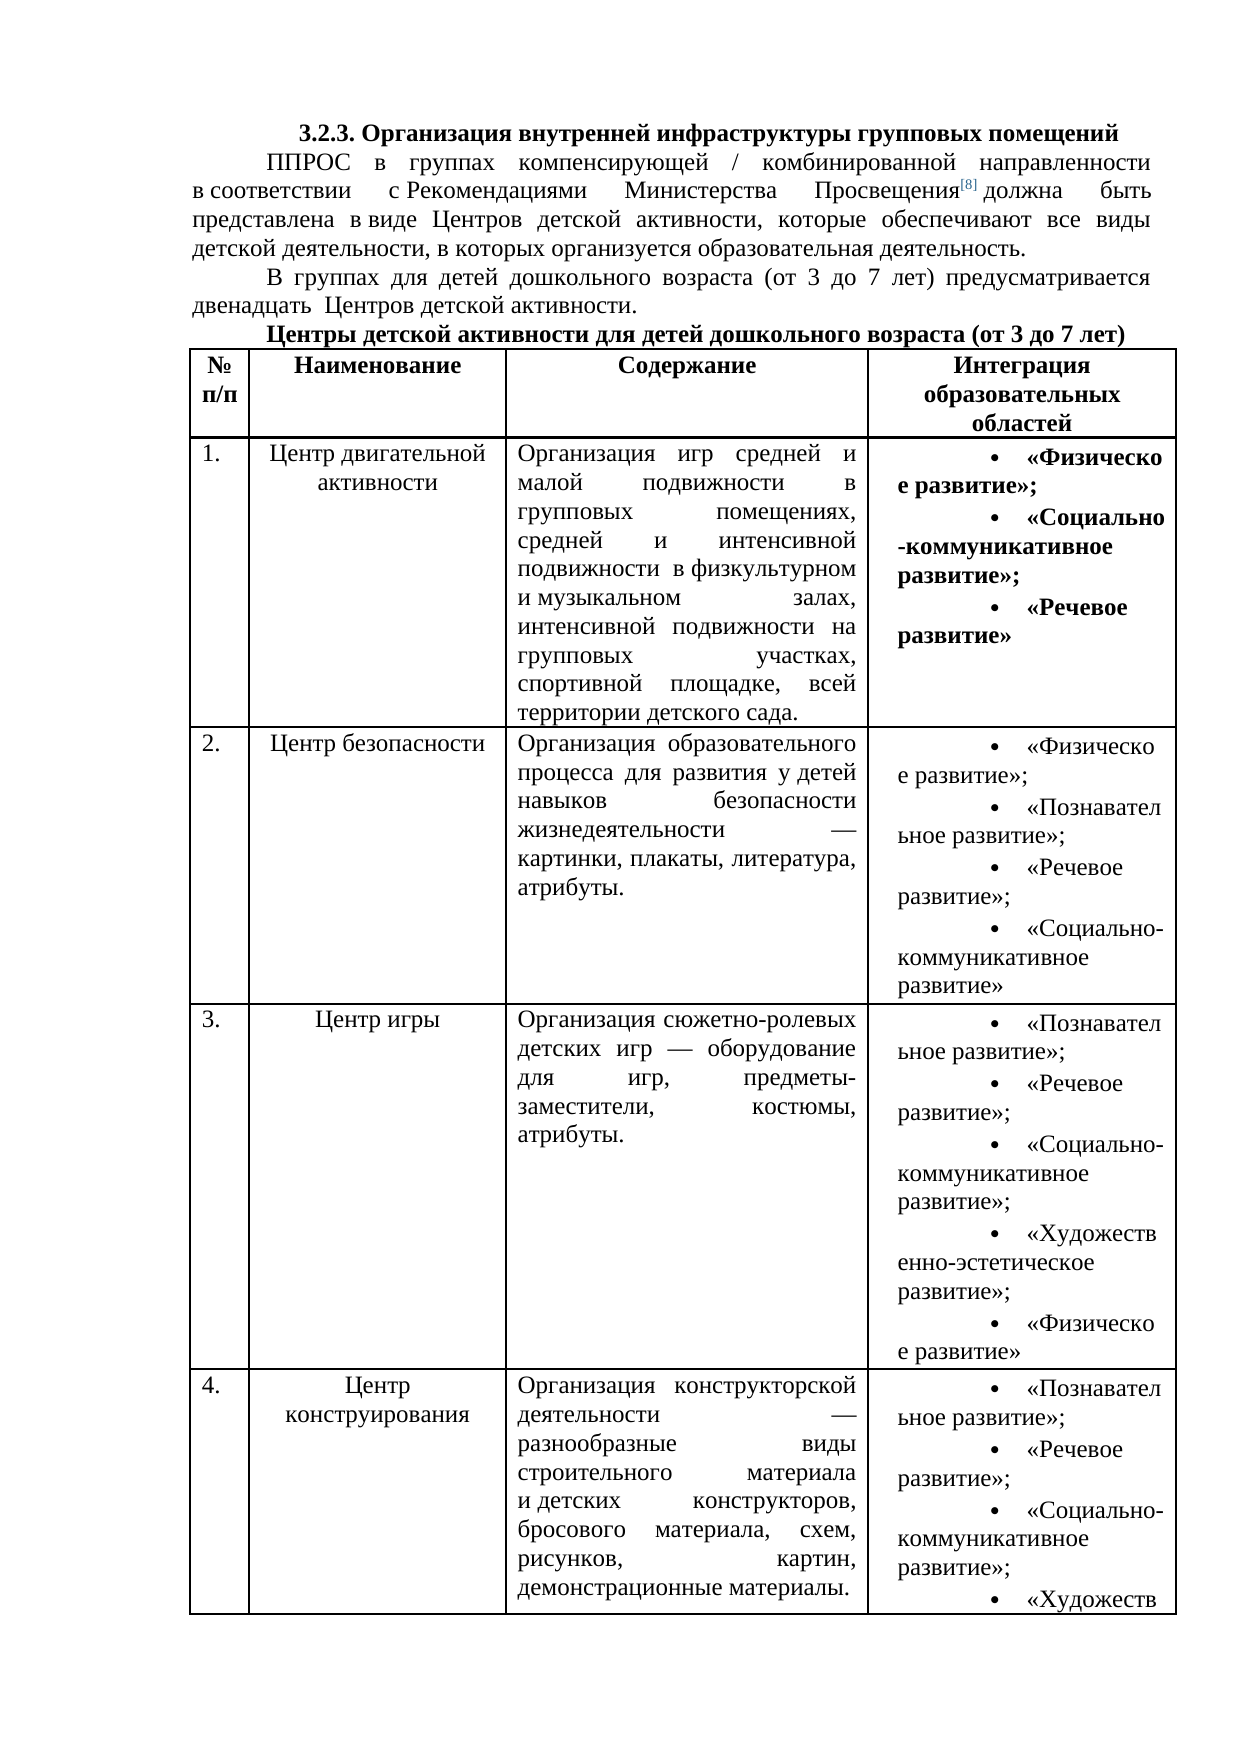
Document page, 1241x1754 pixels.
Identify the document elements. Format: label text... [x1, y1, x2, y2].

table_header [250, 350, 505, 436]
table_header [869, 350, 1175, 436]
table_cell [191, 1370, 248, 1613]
text В группах для детей дошкольного возраста (от 3 до 7 лет) предусматривается двенадцать Центров детской активности. [192, 262, 1152, 319]
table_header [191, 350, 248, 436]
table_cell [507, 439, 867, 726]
text ППРОС в группах компенсирующей / комбинированной направленности в соответствии с Рекомендациями Министерства Просвещения[8] должна быть представлена в виде Центров детской активности, которые обеспечивают все виды детской деятельности, в которых организуется образовательная деятельность. [192, 147, 1152, 262]
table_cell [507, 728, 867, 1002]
text Центры детской активности для детей дошкольного возраста (от 3 до 7 лет) [192, 319, 1152, 348]
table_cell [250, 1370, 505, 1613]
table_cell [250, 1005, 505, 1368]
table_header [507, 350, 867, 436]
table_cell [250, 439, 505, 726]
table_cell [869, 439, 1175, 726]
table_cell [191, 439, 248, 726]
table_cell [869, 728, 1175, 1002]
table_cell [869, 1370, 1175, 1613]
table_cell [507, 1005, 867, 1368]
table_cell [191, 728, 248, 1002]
text 3.2.3. Организация внутренней инфраструктуры групповых помещений [192, 118, 1152, 147]
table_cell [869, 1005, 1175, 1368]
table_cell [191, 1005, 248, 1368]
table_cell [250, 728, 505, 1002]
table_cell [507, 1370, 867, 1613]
